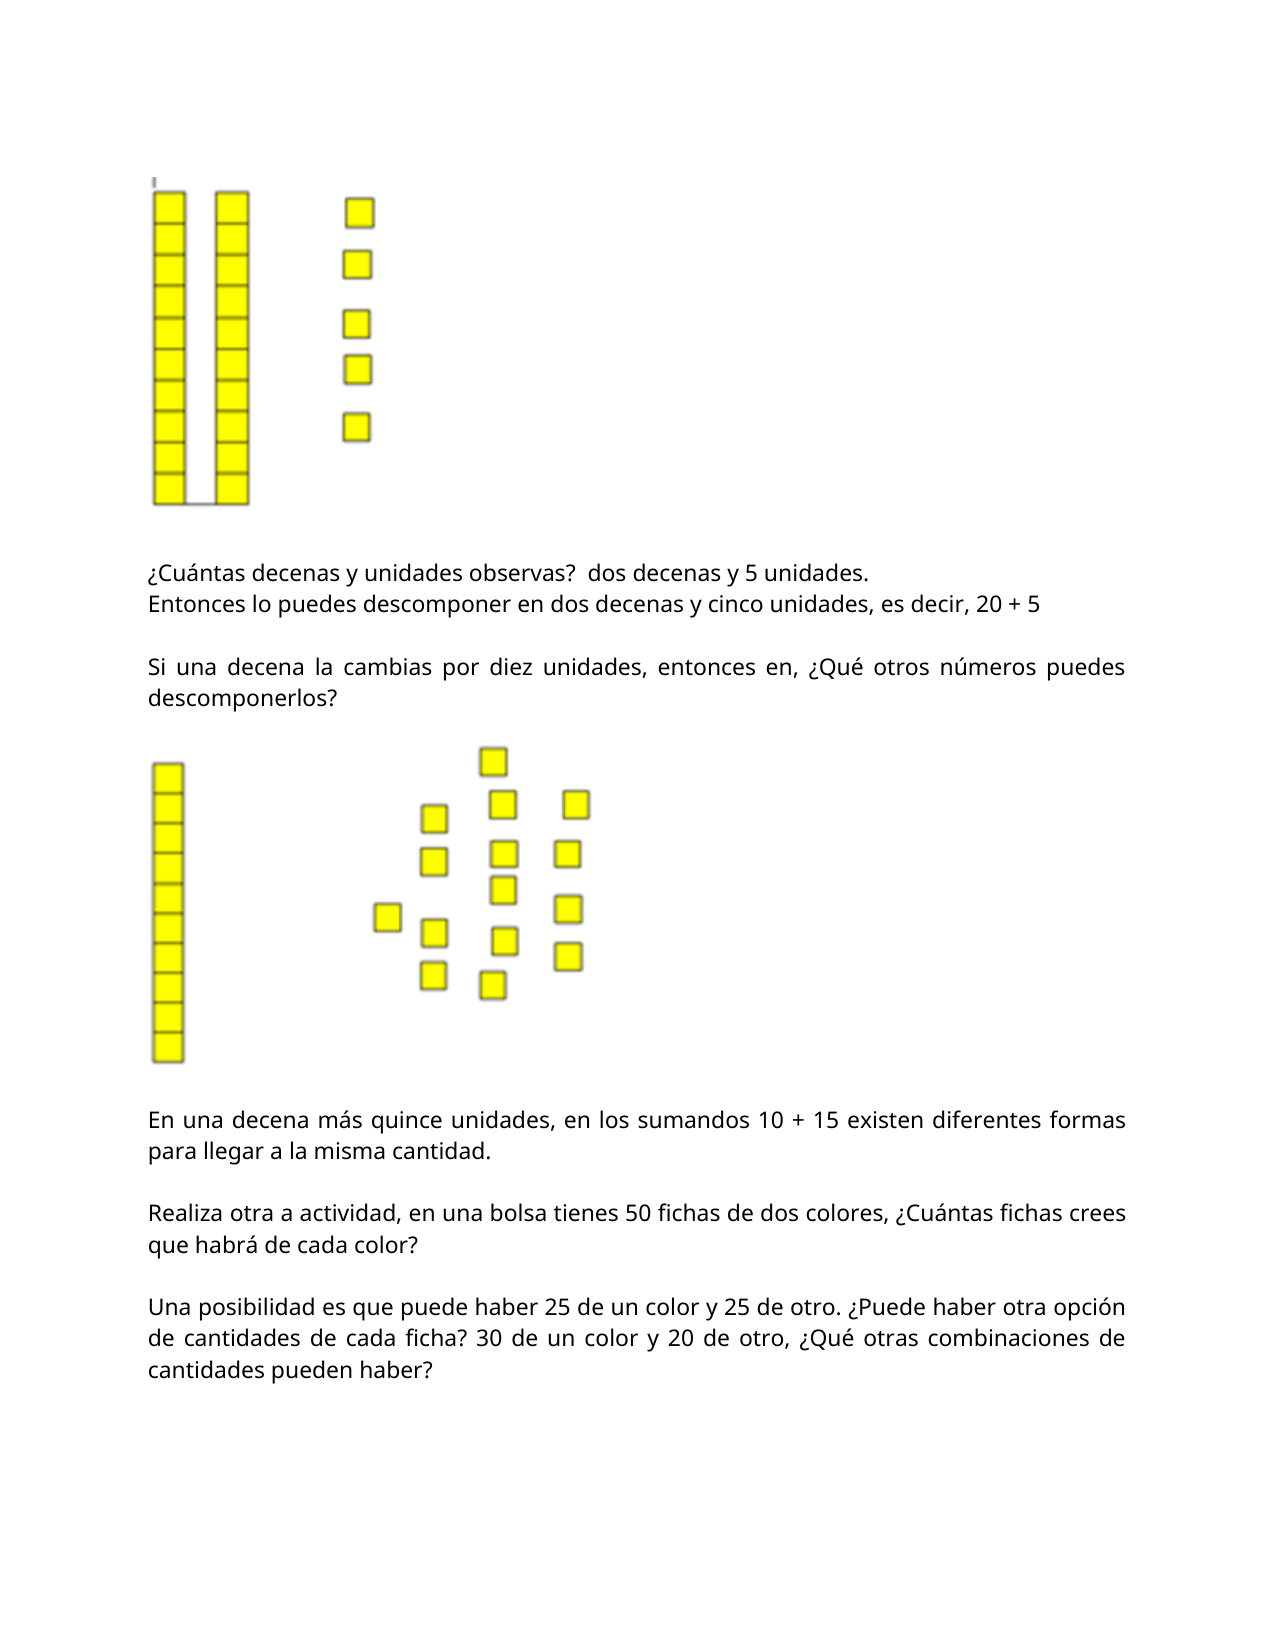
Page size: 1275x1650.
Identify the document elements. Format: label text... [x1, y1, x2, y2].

text Realiza otra a actividad, en una bolsa tienes 50 fichas de dos colores, ¿Cuántas fichas crees que habrá de cada color? [148, 1197, 1127, 1260]
picture [147, 177, 448, 526]
text Si una decena la cambias por diez unidades, entonces en, ¿Qué otros números puedes descomponerlos? [148, 651, 1127, 713]
text Entonces lo puedes descomponer en dos decenas y cinco unidades, es decir, 20 + 5 [148, 588, 1127, 619]
text Una posibilidad es que puede haber 25 de un color y 25 de otro. ¿Puede haber otra opción de cantidades de cada ficha? 30 de un color y 20 de otro, ¿Qué otras combinaciones de cantidades pueden haber? [148, 1291, 1127, 1385]
picture [147, 744, 625, 1073]
text ¿Cuántas decenas y unidades observas? dos decenas y 5 unidades. [148, 557, 1127, 588]
text En una decena más quince unidades, en los sumandos 10 + 15 existen diferentes formas para llegar a la misma cantidad. [148, 1104, 1127, 1166]
